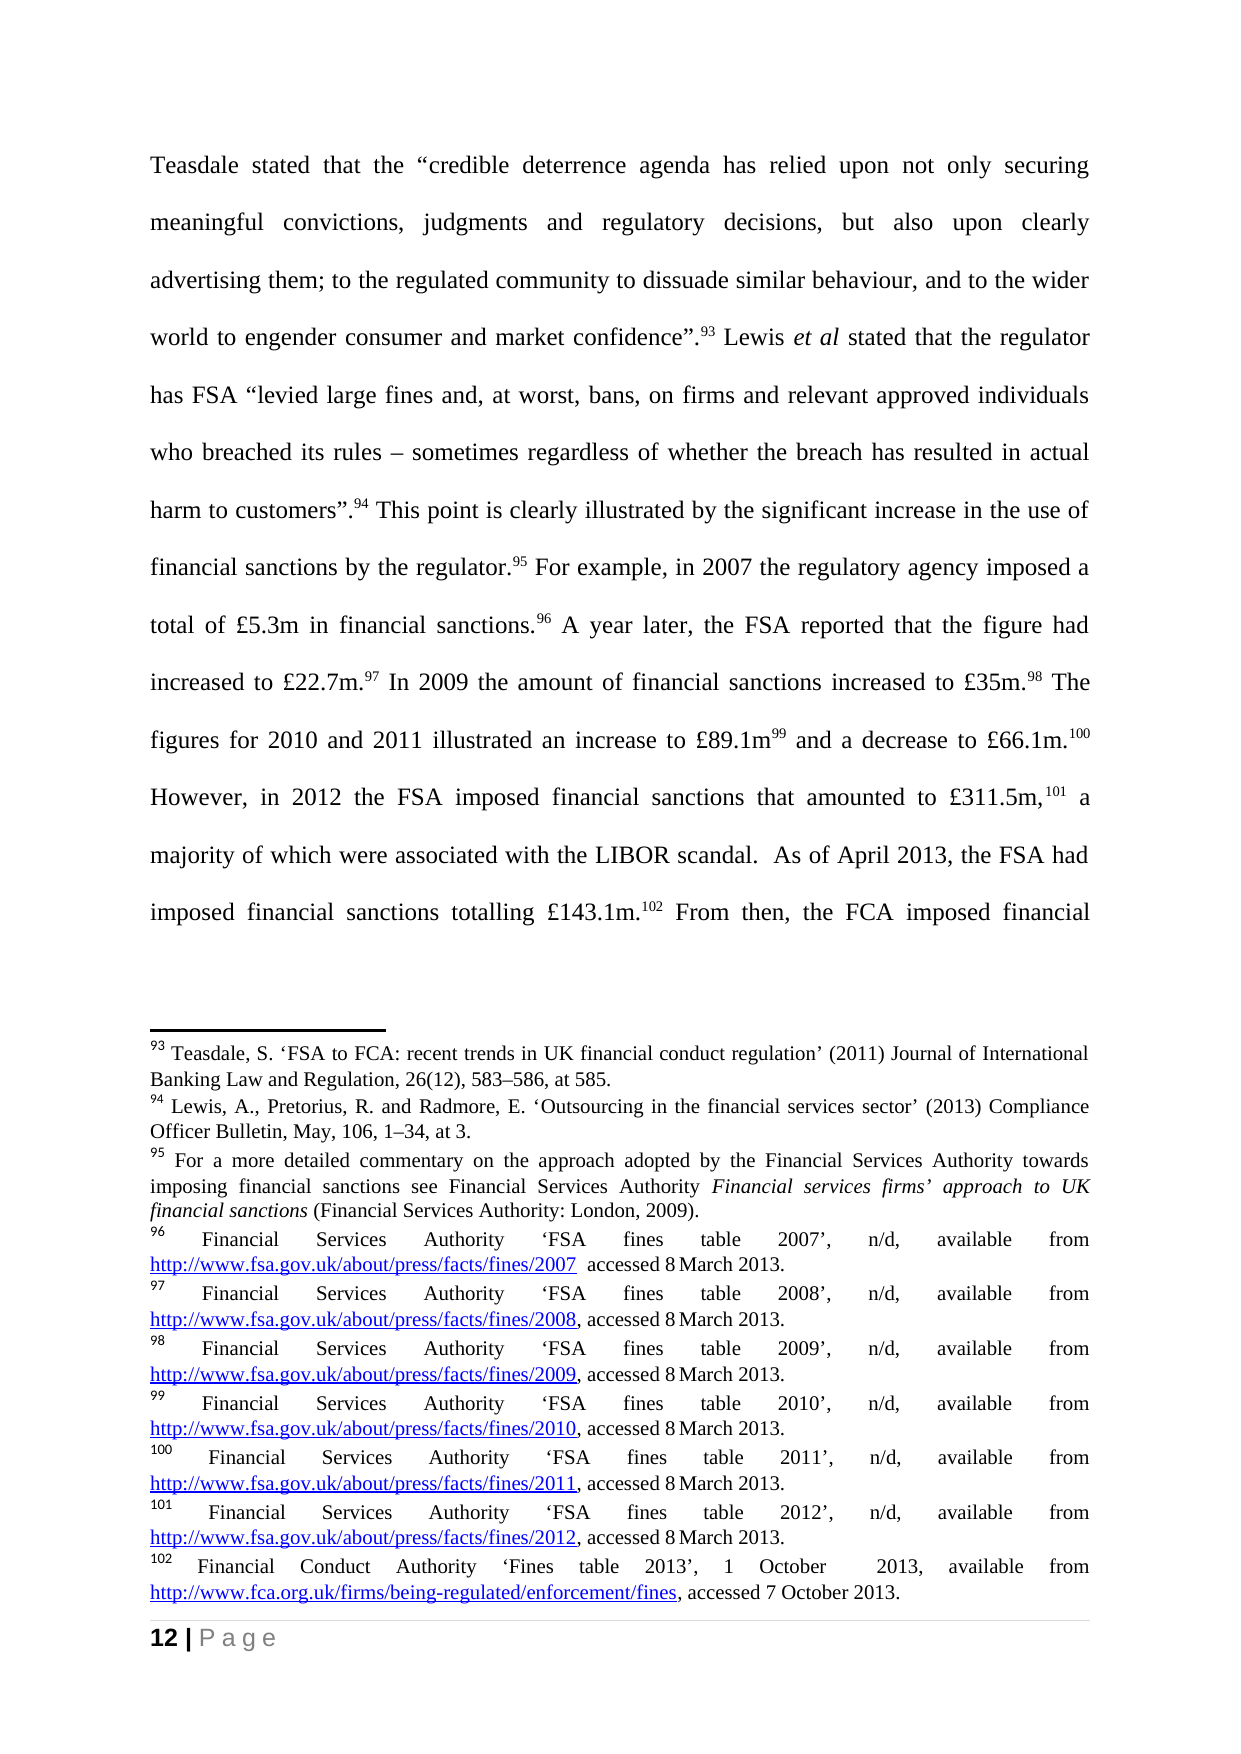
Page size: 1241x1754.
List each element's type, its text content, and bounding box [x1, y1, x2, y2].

text Teasdale stated that the “credible deterrence agenda has relied upon not only securing meaningful convictions, judgments and regulatory decisions, but also upon clearly advertising them; to the regulated community to dissuade similar behaviour, and to the wider world to engender consumer and market confidence”. Lewis et al stated that the regulator has FSA “levied large fines and, at worst, bans, on firms and relevant approved individuals who breached its rules – sometimes regardless of whether the breach has resulted in actual harm to customers”. This point is clearly illustrated by the significant increase in the use of financial sanctions by the regulator. For example, in 2007 the regulatory agency imposed a total of £5.3m in financial sanctions. A year later, the FSA reported that the figure had increased to £22.7m. In 2009 the amount of financial sanctions increased to £35m. The figures for 2010 and 2011 illustrated an increase to £89.1m and a decrease to £66.1m. However, in 2012 the FSA imposed financial sanctions that amounted to £311.5m, a majority of which were associated with the LIBOR scandal. As of April 2013, the FSA had imposed financial sanctions totalling £143.1m. From then, the FCA imposed financial penalties of approximately £250m. Martin Wheatley stated that between 2012 and 2013 regulatory agencies “handed out a record £312m in fines, more than triple the previous high number of £89m”. Teasdale described these decisions as an example of “an increase in the FSA’s readiness to take decisive action”. Additionally, the FCA has the power to impose civil fines under FSMA 2000. For example, in July 2011, when the FSA fined Willis Limited £6.895m for weaknesses in its anti-bribery and corruption systems and controls. Here the FSA concluded that the company had failed to guarantee that it established and recorded an adequate commercial rationale to support its payments to overseas third parties; ensure that adequate due diligence was carried out on overseas third parties to evaluate the risk involved in doing business with them and adequately review its relationships on a regular basis to confirm whether it was still necessary and appropriate for Willis Limited to continue with the relationship. Furthermore, the FSA fined Aon Limited £5.25m million for “failing to take reasonable care to establish and maintain effective systems and controls to counter the risks of bribery and corruption associated with making payments to overseas firms and individuals”. Here, the FSA determined that Aon Ltd had “failed to properly assess the risks involved in its dealings with overseas firms and individuals who helped it win business and failed to implement effective controls to mitigate those risks”. In December 2013, the FCA fined JLT Specialty Limited £1.8m “for failing to have in place appropriate checks and controls to guard against the risk of bribery or corruption when making payments to overseas third parties”. The FCA stated that: [150, 150, 1090, 926]
